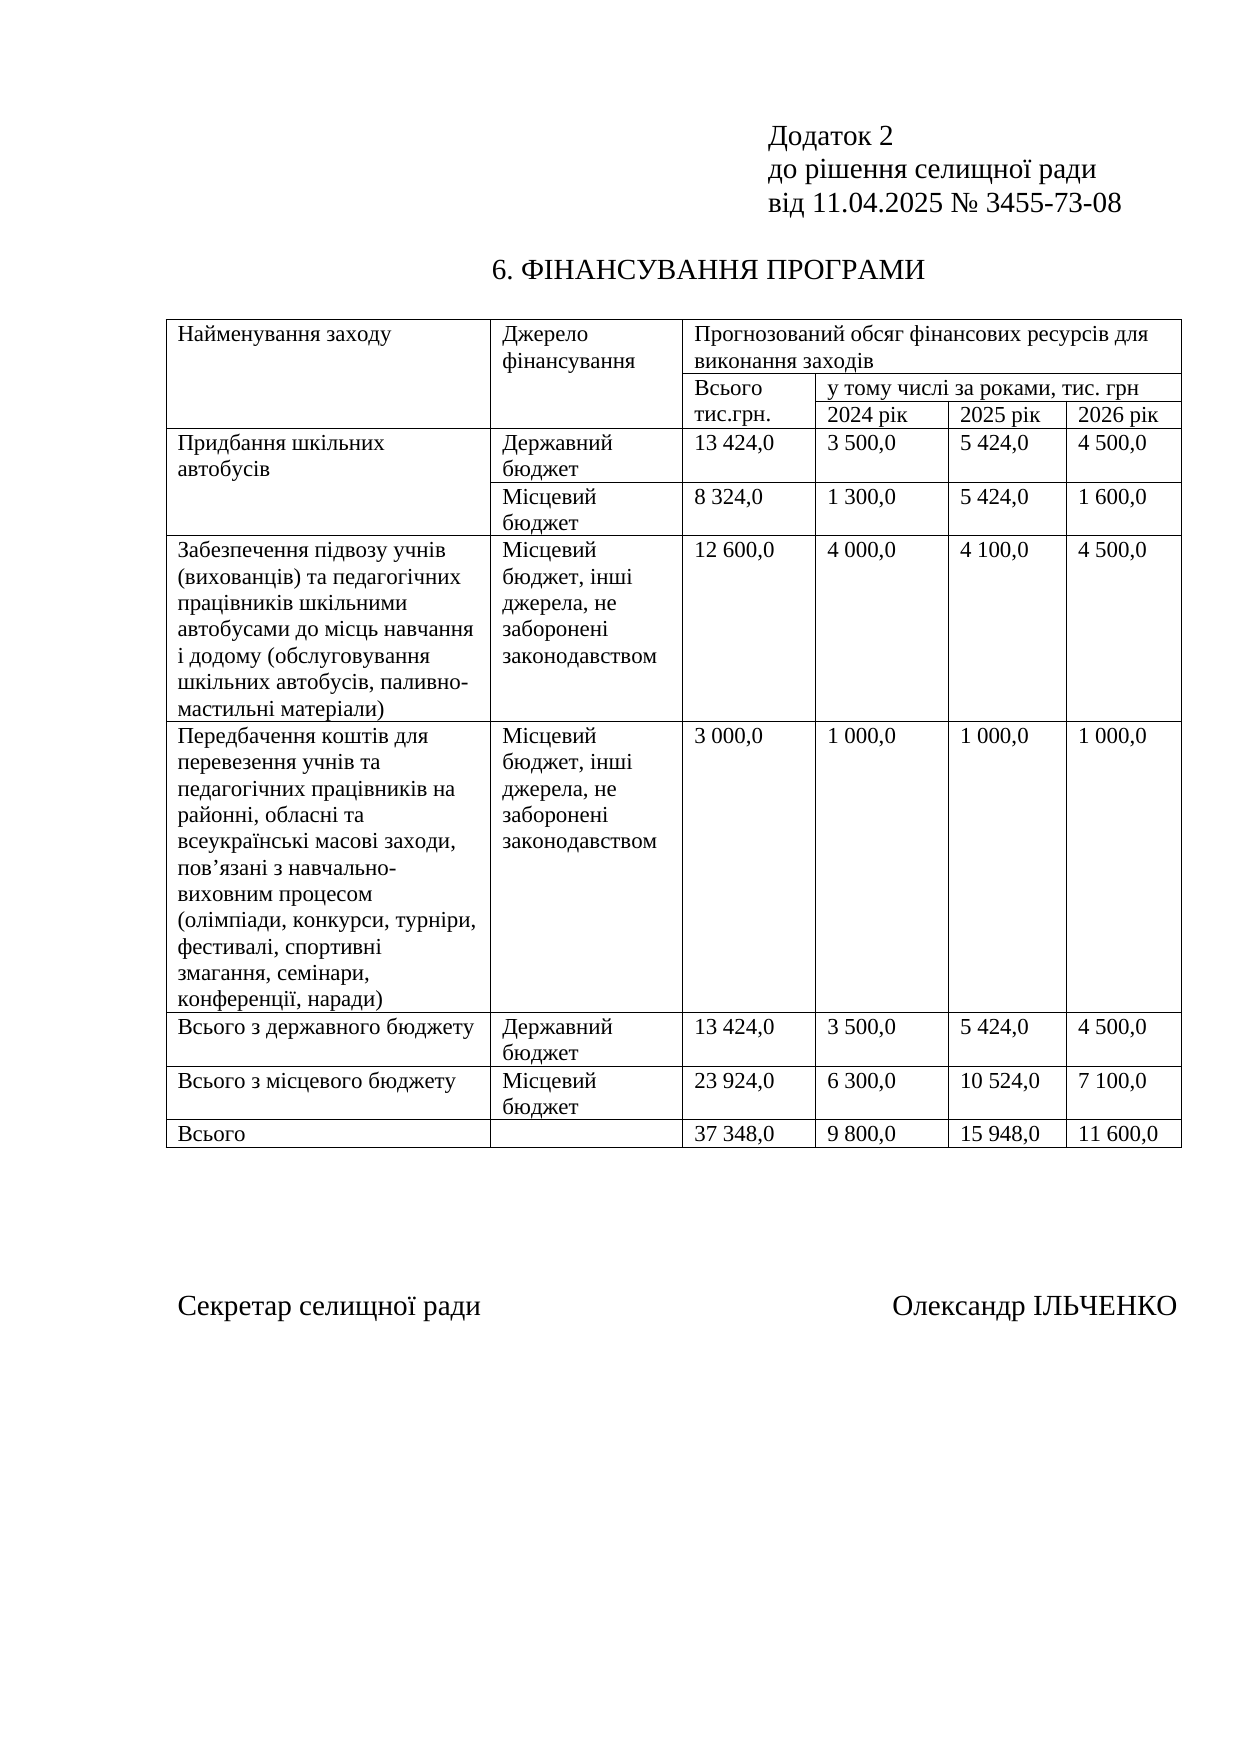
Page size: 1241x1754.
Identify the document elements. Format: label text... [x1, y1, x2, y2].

table_cell Всього з місцевого бюджету [167, 1067, 490, 1119]
table_cell 4 500,0 [1067, 1013, 1181, 1066]
table_cell 13 424,0 [683, 429, 815, 482]
table_header Джерело фінансування [491, 320, 682, 428]
table_cell 2026 рік [1067, 402, 1181, 428]
table_cell 11 600,0 [1067, 1120, 1181, 1147]
table_cell Місцевий бюджет [491, 1067, 682, 1119]
table_cell 3 500,0 [816, 1013, 948, 1066]
table_cell 2024 рік [816, 402, 948, 428]
table_cell 4 100,0 [949, 536, 1066, 721]
text Секретар селищної ради Олександр ІЛЬЧЕНКО [177, 1288, 1181, 1322]
table_cell 1 000,0 [816, 722, 948, 1012]
table_cell 4 500,0 [1067, 429, 1181, 482]
text Додаток 2 [768, 118, 1181, 152]
table_cell 6 300,0 [816, 1067, 948, 1119]
table_cell 4 000,0 [816, 536, 948, 721]
table_header Прогнозований обсяг фінансових ресурсів для виконання заходів [683, 320, 1181, 373]
table_cell у тому числі за роками, тис. грн [816, 374, 1181, 401]
table_cell 10 524,0 [949, 1067, 1066, 1119]
table_cell 1 600,0 [1067, 483, 1181, 535]
table_cell Місцевий бюджет, інші джерела, не заборонені законодавством [491, 536, 682, 721]
table_cell 5 424,0 [949, 1013, 1066, 1066]
table_cell Всього тис.грн. [683, 374, 815, 428]
table_cell Придбання шкільних автобусів [167, 429, 490, 535]
table_cell Передбачення коштів для перевезення учнів та педагогічних працівників на районні, обласні та всеукраїнські масові заходи, пов’язані з навчально-виховним процесом (олімпіади, конкурси, турніри, фестивалі, спортивні змагання, семінари, конференції, наради) [167, 722, 490, 1012]
table_cell 5 424,0 [949, 429, 1066, 482]
table_cell Державний бюджет [491, 1013, 682, 1066]
table_cell 5 424,0 [949, 483, 1066, 535]
text від 11.04.2025 № 3455-73-08 [768, 185, 1181, 219]
list 6. ФІНАНСУВАННЯ ПРОГРАМИ [236, 252, 1181, 286]
table_cell Всього [167, 1120, 490, 1147]
table_cell 3 500,0 [816, 429, 948, 482]
table_cell 1 000,0 [949, 722, 1066, 1012]
table_cell Забезпечення підвозу учнів (вихованців) та педагогічних працівників шкільними автобусами до місць навчання і додому (обслуговування шкільних автобусів, паливно-мастильні матеріали) [167, 536, 490, 721]
table_cell Державний бюджет [491, 429, 682, 482]
table_cell 4 500,0 [1067, 536, 1181, 721]
table_cell 3 000,0 [683, 722, 815, 1012]
table_cell 7 100,0 [1067, 1067, 1181, 1119]
table_cell Місцевий бюджет, інші джерела, не заборонені законодавством [491, 722, 682, 1012]
table_cell 1 000,0 [1067, 722, 1181, 1012]
text до рішення селищної ради [768, 152, 1181, 185]
table_cell 2025 рік [949, 402, 1066, 428]
table_cell 13 424,0 [683, 1013, 815, 1066]
table_cell 9 800,0 [816, 1120, 948, 1147]
table_cell Місцевий бюджет [491, 483, 682, 535]
table_header Найменування заходу [167, 320, 490, 428]
table_cell 15 948,0 [949, 1120, 1066, 1147]
table_cell 23 924,0 [683, 1067, 815, 1119]
table_cell 8 324,0 [683, 483, 815, 535]
table_cell Всього з державного бюджету [167, 1013, 490, 1066]
table_cell 37 348,0 [683, 1120, 815, 1147]
table_cell [491, 1120, 682, 1147]
table_cell 1 300,0 [816, 483, 948, 535]
table_cell 12 600,0 [683, 536, 815, 721]
